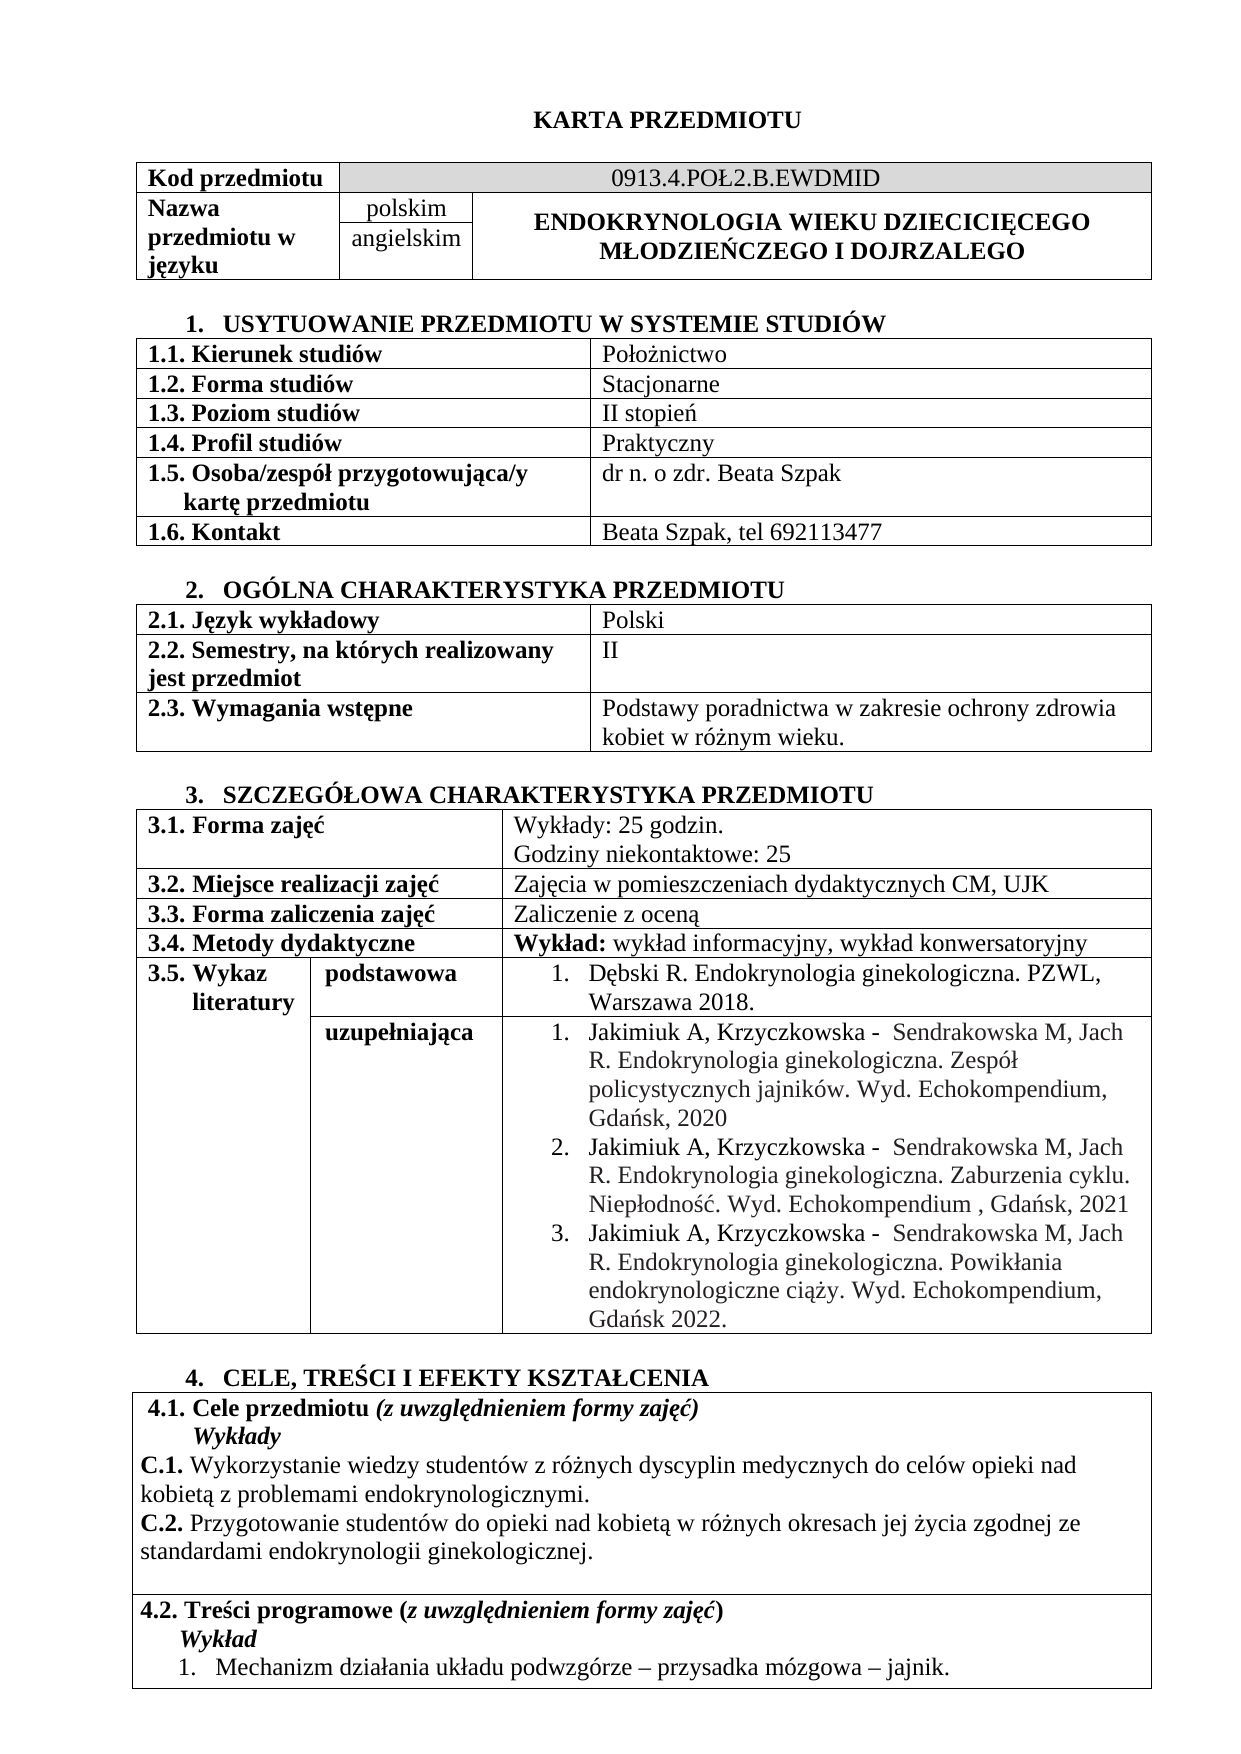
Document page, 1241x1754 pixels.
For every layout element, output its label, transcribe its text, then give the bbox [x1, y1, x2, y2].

table_header 1.1. Kierunek studiów [137, 339, 590, 368]
table_cell II stopień [591, 399, 1151, 427]
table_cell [133, 1595, 1151, 1688]
list SZCZEGÓŁOWA CHARAKTERYSTYKA PRZEDMIOTU [185, 781, 1187, 809]
table_cell Miejsce realizacji zajęć [137, 869, 502, 898]
table_cell 1.4. Profil studiów [137, 428, 590, 457]
table_cell Podstawy poradnictwa w zakresie ochrony zdrowia kobiet w różnym wieku. [591, 693, 1151, 751]
table_cell Stacjonarne [591, 369, 1151, 397]
table_header Kod przedmiotu [137, 163, 339, 192]
table_header Położnictwo [591, 339, 1151, 368]
table_cell 1.3. Poziom studiów [137, 399, 590, 427]
table_cell Jakimiuk A, Krzyczkowska - Sendrakowska M, Jach R. Endokrynologia ginekologiczna. Zespół policystycznych jajników. Wyd. Echokompendium, Gdańsk, 2020 Jakimiuk A, Krzyczkowska - Sendrakowska M, Jach R. Endokrynologia ginekologiczna. Zaburzenia cyklu. Niepłodność. Wyd. Echokompendium , Gdańsk, 2021 Jakimiuk A, Krzyczkowska - Sendrakowska M, Jach R. Endokrynologia ginekologiczna. Powikłania endokrynologiczne ciąży. Wyd. Echokompendium, Gdańsk 2022. [503, 1017, 1151, 1333]
table_cell 1.2. Forma studiów [137, 369, 590, 397]
table_cell dr n. o zdr. Beata Szpak [591, 458, 1151, 516]
table_cell podstawowa [311, 958, 502, 1016]
table_cell II [591, 635, 1151, 692]
table_cell angielskim [340, 223, 472, 279]
table_cell Zajęcia w pomieszczeniach dydaktycznych CM, UJK [503, 869, 1151, 898]
table_cell Forma zaliczenia zajęć [137, 899, 502, 927]
table_cell Metody dydaktyczne [137, 929, 502, 957]
table_cell 2.3. Wymagania wstępne [137, 693, 590, 751]
table_cell ENDOKRYNOLOGIA WIEKU DZIECICIĘCEGO MŁODZIEŃCZEGO I DOJRZALEGO [473, 193, 1151, 279]
table_cell 1.5. Osoba/zespół przygotowująca/y kartę przedmiotu [137, 458, 590, 516]
table_header 0913.4.POŁ2.B.EWDMID [340, 163, 1151, 192]
text KARTA PRZEDMIOTU [148, 105, 1187, 133]
list OGÓLNA CHARAKTERYSTYKA PRZEDMIOTU [185, 575, 1187, 604]
table_cell Beata Szpak, tel 692113477 [591, 517, 1151, 545]
table_header Wykłady: 25 godzin. Godziny niekontaktowe: 25 [503, 810, 1151, 868]
table_cell Wykład: wykład informacyjny, wykład konwersatoryjny [503, 929, 1151, 957]
table_header 2.1. Język wykładowy [137, 605, 590, 634]
table_header Polski [591, 605, 1151, 634]
table_cell uzupełniająca [311, 1017, 502, 1333]
table_cell Nazwa przedmiotu w języku [137, 193, 339, 279]
table_cell polskim [340, 193, 472, 222]
table_cell Wykaz literatury [137, 958, 310, 1333]
table_header Cele przedmiotu (z uwzględnieniem formy zajęć) Wykłady C.1. Wykorzystanie wiedzy studentów z różnych dyscyplin medycznych do celów opieki nad kobietą z problemami endokrynologicznymi. C.2. Przygotowanie studentów do opieki nad kobietą w różnych okresach jej życia zgodnej ze standardami endokrynologii ginekologicznej. [133, 1393, 1151, 1594]
table_cell 1.6. Kontakt [137, 517, 590, 545]
table_cell Zaliczenie z oceną [503, 899, 1151, 927]
list USYTUOWANIE PRZEDMIOTU W SYSTEMIE STUDIÓW [185, 309, 1187, 338]
table_cell Dębski R. Endokrynologia ginekologiczna. PZWL, Warszawa 2018. [503, 958, 1151, 1016]
table_cell 2.2. Semestry, na których realizowany jest przedmiot [137, 635, 590, 692]
table_header Forma zajęć [137, 810, 502, 868]
table_cell Praktyczny [591, 428, 1151, 457]
list CELE, TREŚCI I EFEKTY KSZTAŁCENIA [185, 1363, 1187, 1392]
